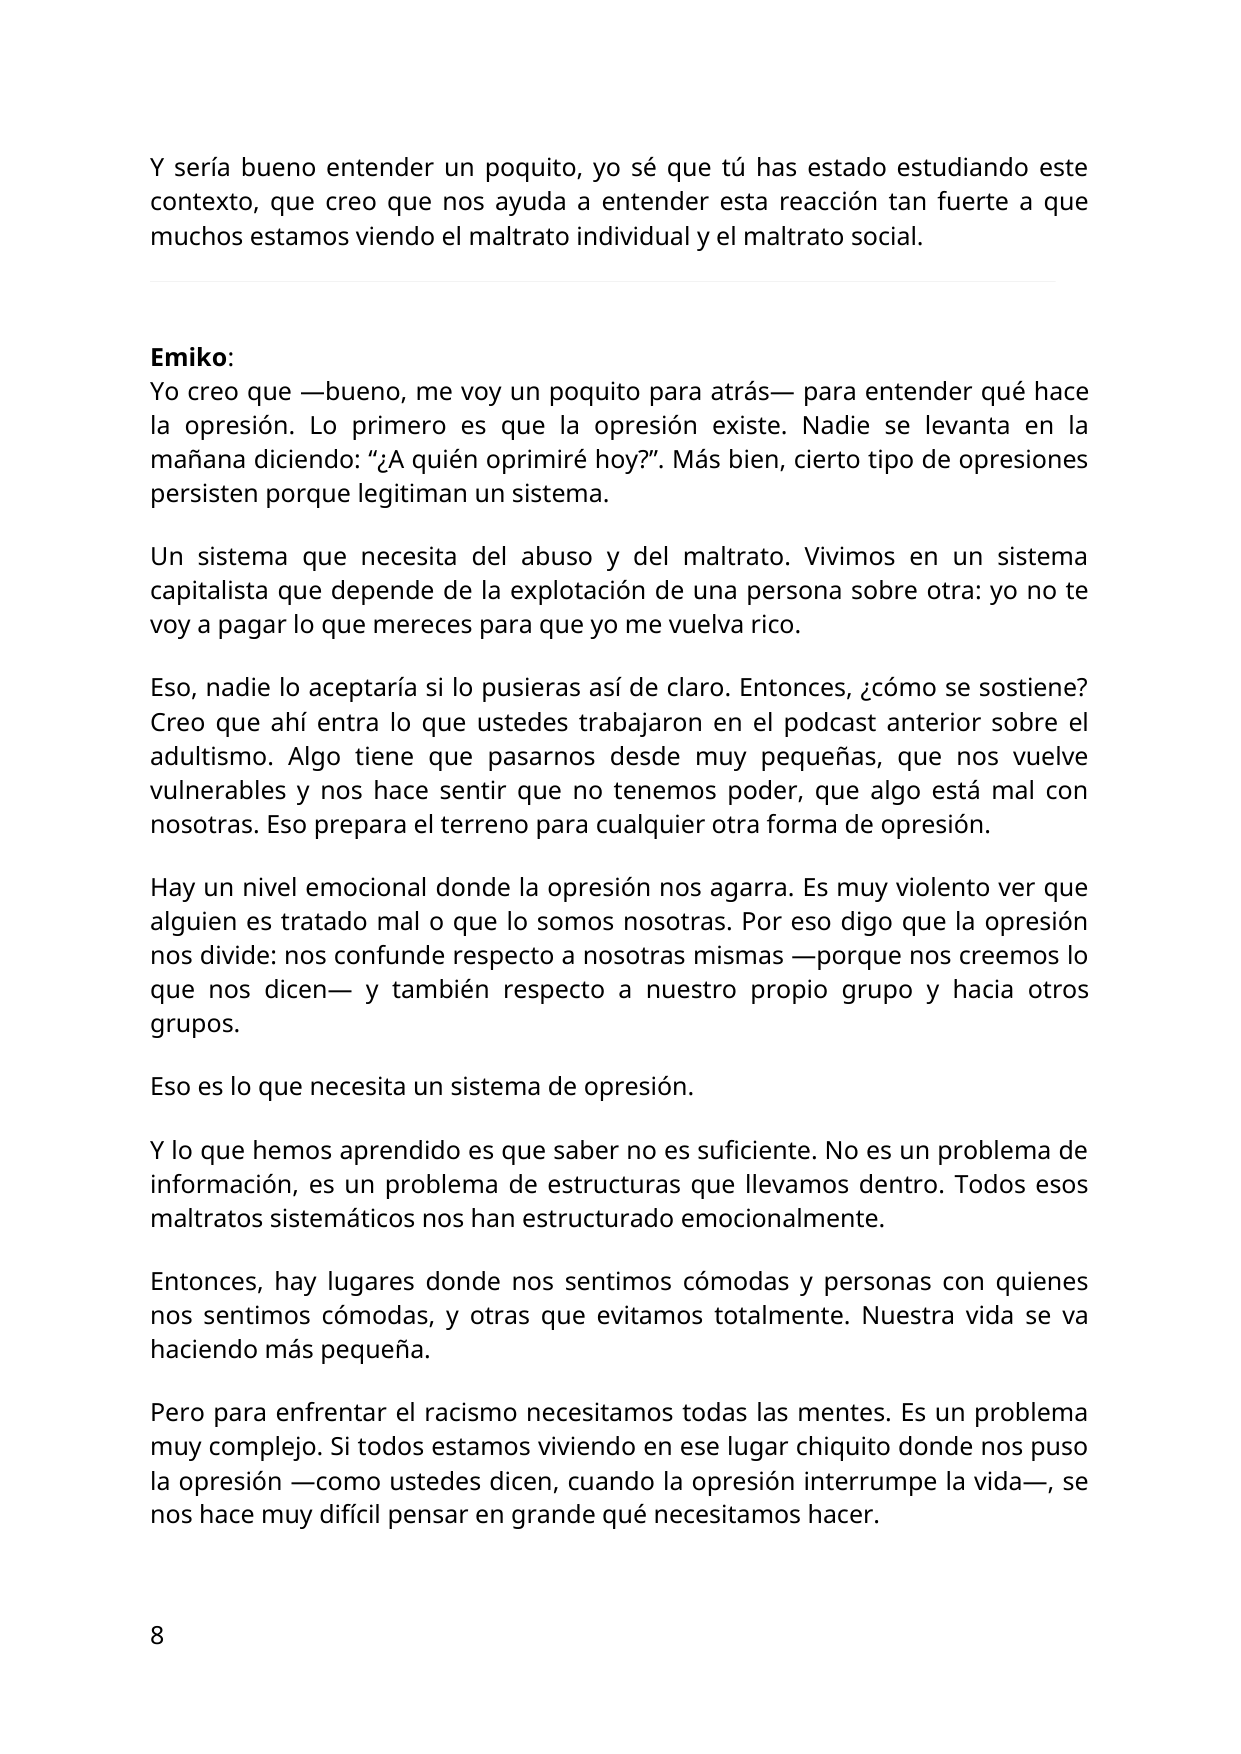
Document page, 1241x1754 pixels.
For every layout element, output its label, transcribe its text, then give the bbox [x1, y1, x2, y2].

text Hay un nivel emocional donde la opresión nos agarra. Es muy violento ver que alguien es tratado mal o que lo somos nosotras. Por eso digo que la opresión nos divide: nos confunde respecto a nosotras mismas —porque nos creemos lo que nos dicen— y también respecto a nuestro propio grupo y hacia otros grupos. [150, 869, 1090, 1040]
text Eso es lo que necesita un sistema de opresión. [150, 1069, 1090, 1103]
text Un sistema que necesita del abuso y del maltrato. Vivimos en un sistema capitalista que depende de la explotación de una persona sobre otra: yo no te voy a pagar lo que mereces para que yo me vuelva rico. [150, 539, 1090, 641]
text Entonces, hay lugares donde nos sentimos cómodas y personas con quienes nos sentimos cómodas, y otras que evitamos totalmente. Nuestra vida se va haciendo más pequeña. [150, 1264, 1090, 1366]
text Pero para enfrentar el racismo necesitamos todas las mentes. Es un problema muy complejo. Si todos estamos viviendo en ese lugar chiquito donde nos puso la opresión —como ustedes dicen, cuando la opresión interrumpe la vida—, se nos hace muy difícil pensar en grande qué necesitamos hacer. [150, 1395, 1090, 1531]
text Y sería bueno entender un poquito, yo sé que tú has estado estudiando este contexto, que creo que nos ayuda a entender esta reacción tan fuerte a que muchos estamos viendo el maltrato individual y el maltrato social. [150, 150, 1090, 252]
text Emiko: Yo creo que —bueno, me voy un poquito para atrás— para entender qué hace la opresión. Lo primero es que la opresión existe. Nadie se levanta en la mañana diciendo: “¿A quién oprimiré hoy?”. Más bien, cierto tipo de opresiones persisten porque legitiman un sistema. [150, 339, 1090, 509]
text Eso, nadie lo aceptaría si lo pusieras así de claro. Entonces, ¿cómo se sostiene? Creo que ahí entra lo que ustedes trabajaron en el podcast anterior sobre el adultismo. Algo tiene que pasarnos desde muy pequeñas, que nos vuelve vulnerables y nos hace sentir que no tenemos poder, que algo está mal con nosotras. Eso prepara el terreno para cualquier otra forma de opresión. [150, 670, 1090, 840]
text Y lo que hemos aprendido es que saber no es suficiente. No es un problema de información, es un problema de estructuras que llevamos dentro. Todos esos maltratos sistemáticos nos han estructurado emocionalmente. [150, 1132, 1090, 1234]
